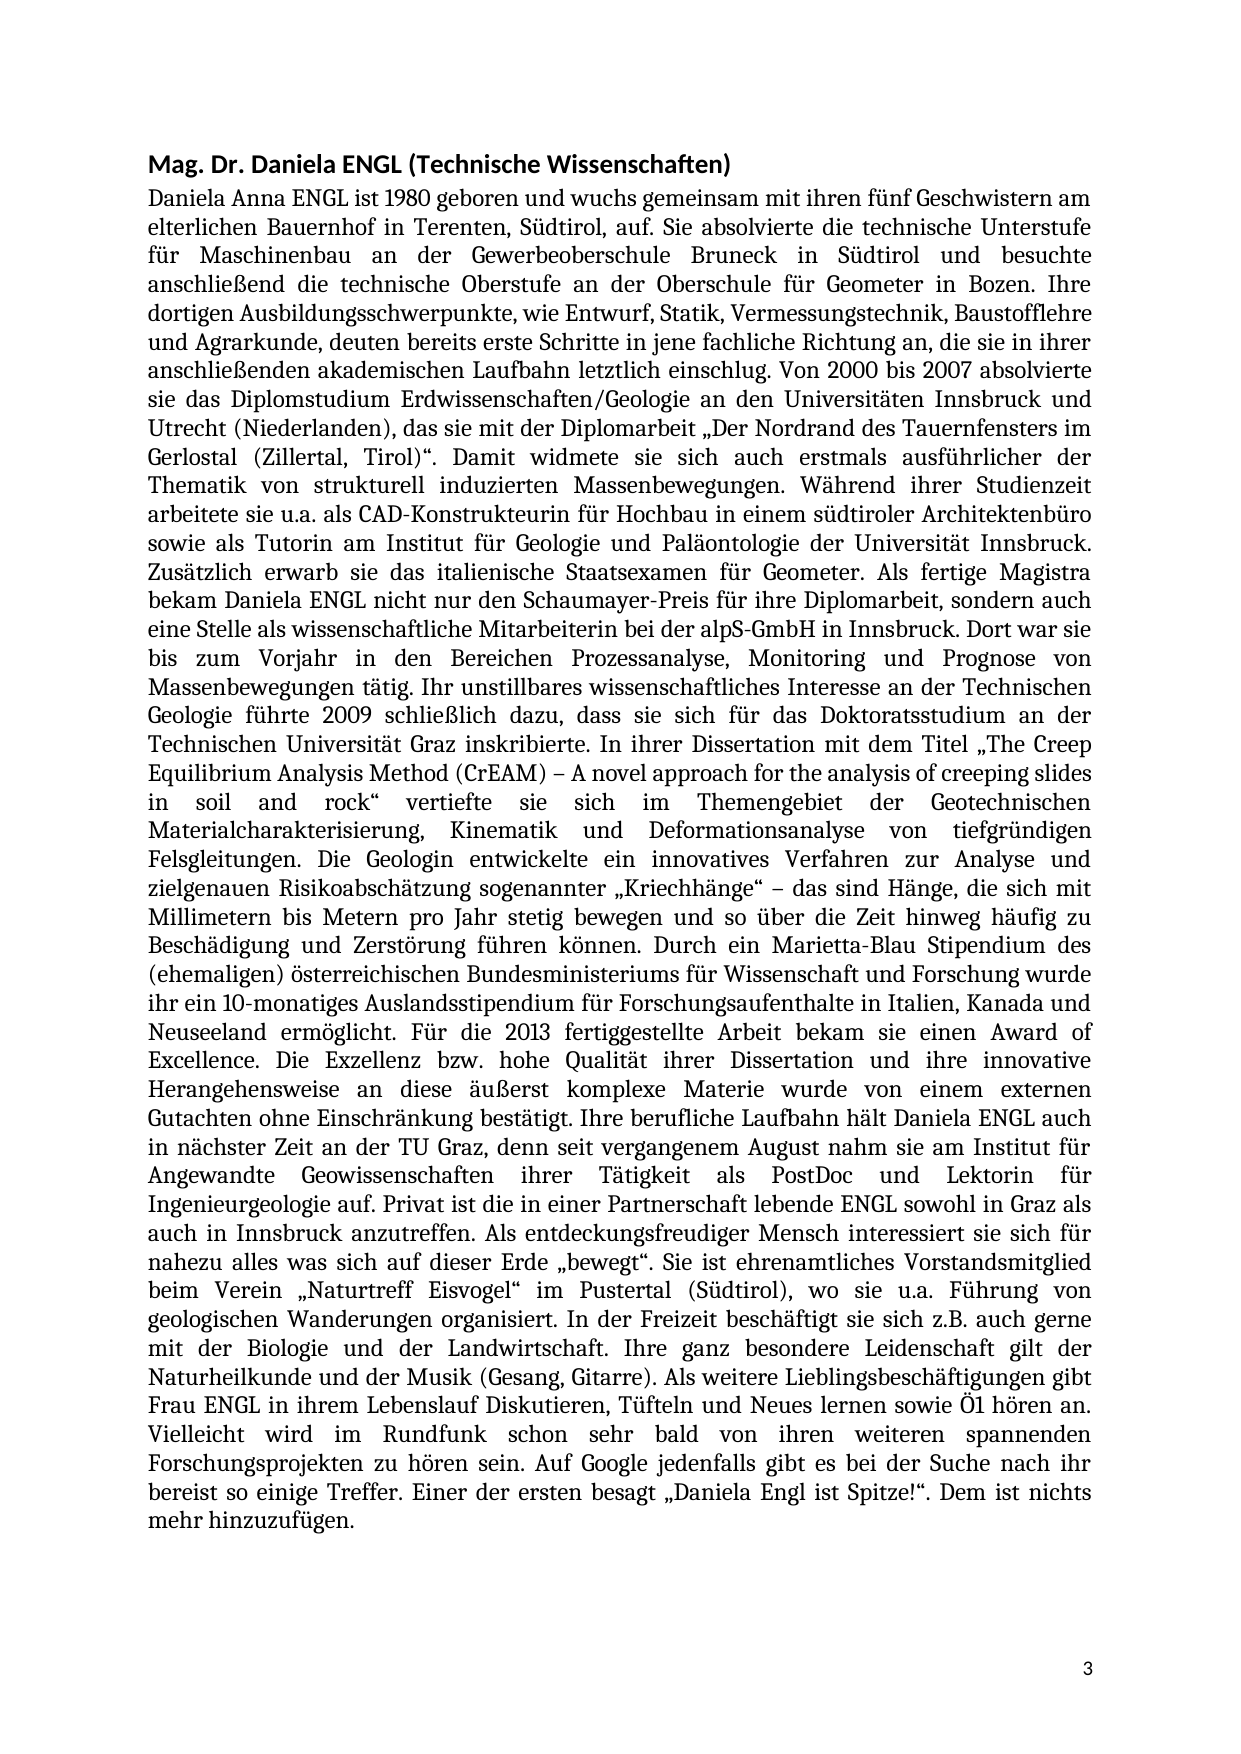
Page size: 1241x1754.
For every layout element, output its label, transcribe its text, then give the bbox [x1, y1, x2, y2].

text Mag. Dr. Daniela ENGL (Technische Wissenschaften) [148, 148, 1093, 181]
text Daniela Anna ENGL ist 1980 geboren und wuchs gemeinsam mit ihren fünf Geschwistern am elterlichen Bauernhof in Terenten, Südtirol, auf. Sie absolvierte die technische Unterstufe für Maschinenbau an der Gewerbeoberschule Bruneck in Südtirol und besuchte anschließend die technische Oberstufe an der Oberschule für Geometer in Bozen. Ihre dortigen Ausbildungsschwerpunkte, wie Entwurf, Statik, Vermessungstechnik, Baustofflehre und Agrarkunde, deuten bereits erste Schritte in jene fachliche Richtung an, die sie in ihrer anschließenden akademischen Laufbahn letztlich einschlug. Von 2000 bis 2007 absolvierte sie das Diplomstudium Erdwissenschaften/Geologie an den Universitäten Innsbruck und Utrecht (Niederlanden), das sie mit der Diplomarbeit „Der Nordrand des Tauernfensters im Gerlostal (Zillertal, Tirol)“. Damit widmete sie sich auch erstmals ausführlicher der Thematik von strukturell induzierten Massenbewegungen. Während ihrer Studienzeit arbeitete sie u.a. als CAD-Konstrukteurin für Hochbau in einem südtiroler Architektenbüro sowie als Tutorin am Institut für Geologie und Paläontologie der Universität Innsbruck. Zusätzlich erwarb sie das italienische Staatsexamen für Geometer. Als fertige Magistra bekam Daniela ENGL nicht nur den Schaumayer-Preis für ihre Diplomarbeit, sondern auch eine Stelle als wissenschaftliche Mitarbeiterin bei der alpS-GmbH in Innsbruck. Dort war sie bis zum Vorjahr in den Bereichen Prozessanalyse, Monitoring und Prognose von Massenbewegungen tätig. Ihr unstillbares wissenschaftliches Interesse an der Technischen Geologie führte 2009 schließlich dazu, dass sie sich für das Doktoratsstudium an der Technischen Universität Graz inskribierte. In ihrer Dissertation mit dem Titel „The Creep Equilibrium Analysis Method (CrEAM) – A novel approach for the analysis of creeping slides in soil and rock“ vertiefte sie sich im Themengebiet der Geotechnischen Materialcharakterisierung, Kinematik und Deformationsanalyse von tiefgründigen Felsgleitungen. Die Geologin entwickelte ein innovatives Verfahren zur Analyse und zielgenauen Risikoabschätzung sogenannter „Kriechhänge“ – das sind Hänge, die sich mit Millimetern bis Metern pro Jahr stetig bewegen und so über die Zeit hinweg häufig zu Beschädigung und Zerstörung führen können. Durch ein Marietta-Blau Stipendium des (ehemaligen) österreichischen Bundesministeriums für Wissenschaft und Forschung wurde ihr ein 10-monatiges Auslandsstipendium für Forschungsaufenthalte in Italien, Kanada und Neuseeland ermöglicht. Für die 2013 fertiggestellte Arbeit bekam sie einen Award of Excellence. Die Exzellenz bzw. hohe Qualität ihrer Dissertation und ihre innovative Herangehensweise an diese äußerst komplexe Materie wurde von einem externen Gutachten ohne Einschränkung bestätigt. Ihre berufliche Laufbahn hält Daniela ENGL auch in nächster Zeit an der TU Graz, denn seit vergangenem August nahm sie am Institut für Angewandte Geowissenschaften ihrer Tätigkeit als PostDoc und Lektorin für Ingenieurgeologie auf. Privat ist die in einer Partnerschaft lebende ENGL sowohl in Graz als auch in Innsbruck anzutreffen. Als entdeckungsfreudiger Mensch interessiert sie sich für nahezu alles was sich auf dieser Erde „bewegt“. Sie ist ehrenamtliches Vorstandsmitglied beim Verein „Naturtreff Eisvogel“ im Pustertal (Südtirol), wo sie u.a. Führung von geologischen Wanderungen organisiert. In der Freizeit beschäftigt sie sich z.B. auch gerne mit der Biologie und der Landwirtschaft. Ihre ganz besondere Leidenschaft gilt der Naturheilkunde und der Musik (Gesang, Gitarre). Als weitere Lieblingsbeschäftigungen gibt Frau ENGL in ihrem Lebenslauf Diskutieren, Tüfteln und Neues lernen sowie Ö1 hören an. Vielleicht wird im Rundfunk schon sehr bald von ihren weiteren spannenden Forschungsprojekten zu hören sein. Auf Google jedenfalls gibt es bei der Suche nach ihr bereist so einige Treffer. Einer der ersten besagt „Daniela Engl ist Spitze!“. Dem ist nichts mehr hinzuzufügen. [148, 184, 1093, 1535]
